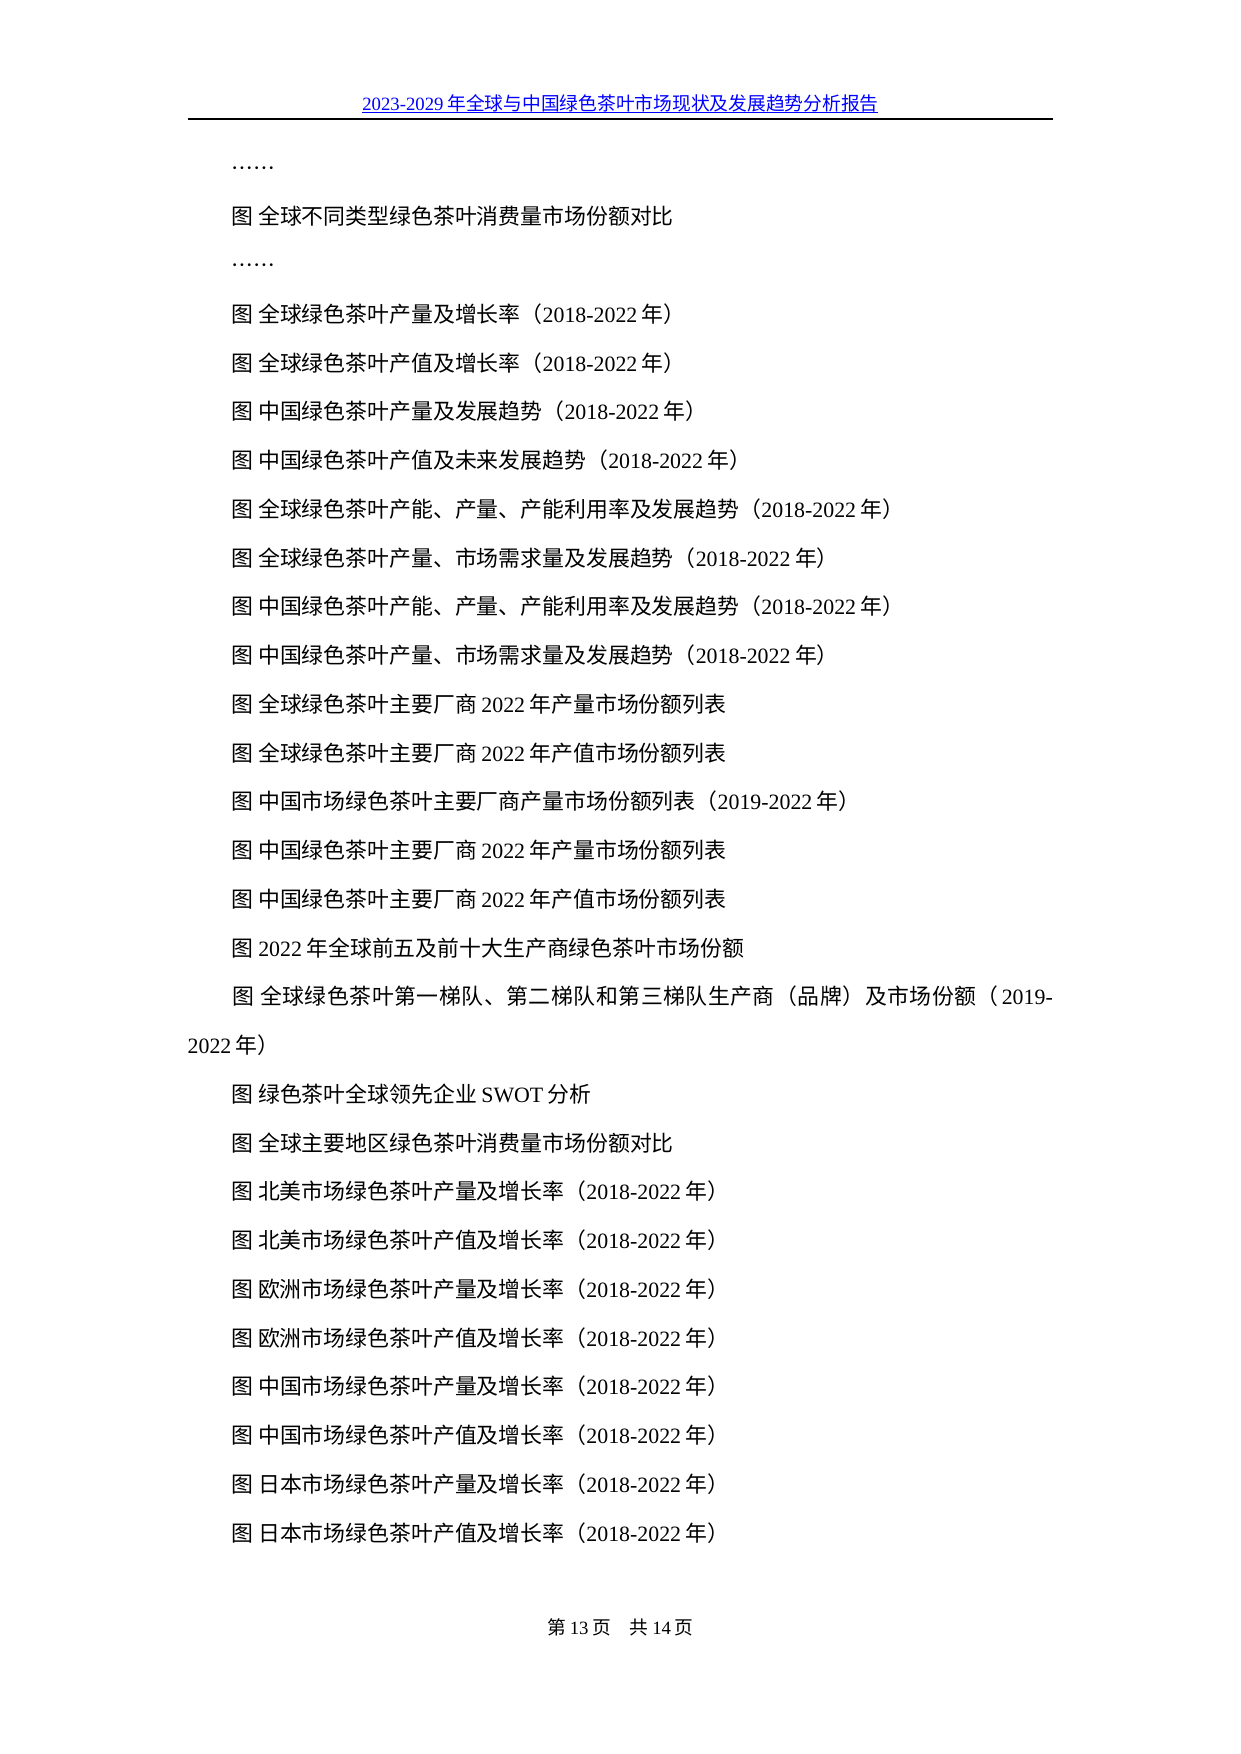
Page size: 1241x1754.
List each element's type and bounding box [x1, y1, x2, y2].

text [187, 150, 1053, 1548]
